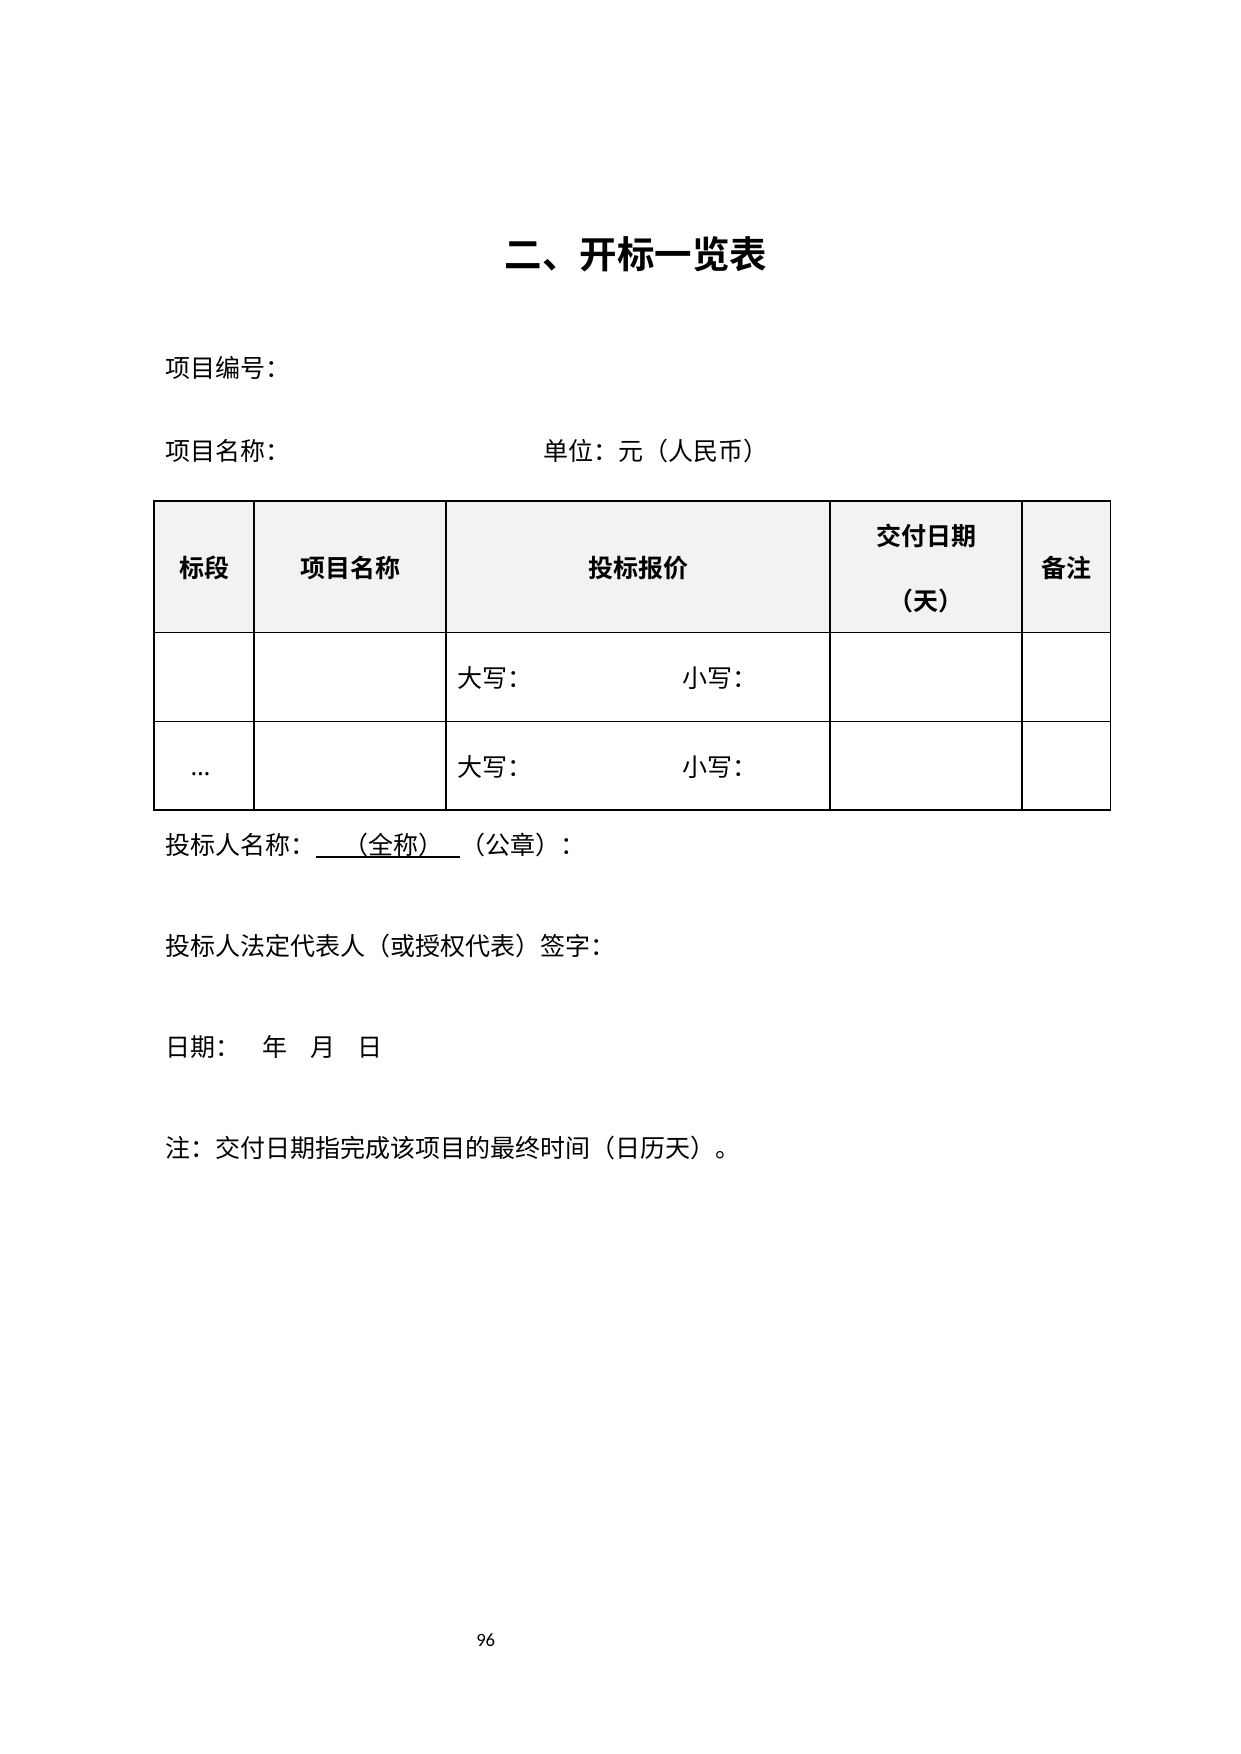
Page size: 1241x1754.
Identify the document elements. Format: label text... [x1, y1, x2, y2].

text 日期： 年 月 日 [165, 1013, 1087, 1078]
text 二、开标一览表 [165, 219, 1087, 284]
table_header 交付日期（天） [831, 502, 1021, 632]
text 项目名称： 单位：元（人民币） [165, 417, 1087, 482]
table_cell [255, 633, 445, 721]
table_cell [1023, 722, 1110, 809]
text 投标人名称： （全称） （公章）： [165, 811, 1087, 876]
table_cell 大写： 小写： [447, 633, 829, 721]
table_header 标段 [155, 502, 253, 632]
table_cell [1023, 633, 1110, 721]
text 注：交付日期指完成该项目的最终时间（日历天）。 [165, 1114, 1087, 1179]
table_cell [255, 722, 445, 809]
table_cell … [155, 722, 253, 809]
table_cell [831, 633, 1021, 721]
table_cell 大写： 小写： [447, 722, 829, 809]
text 项目编号： [165, 334, 1087, 399]
text 投标人法定代表人（或授权代表）签字： [165, 912, 1087, 977]
table_header 项目名称 [255, 502, 445, 632]
table_header 备注 [1023, 502, 1110, 632]
table_cell [831, 722, 1021, 809]
table_cell [155, 633, 253, 721]
table_header 投标报价 [447, 502, 829, 632]
